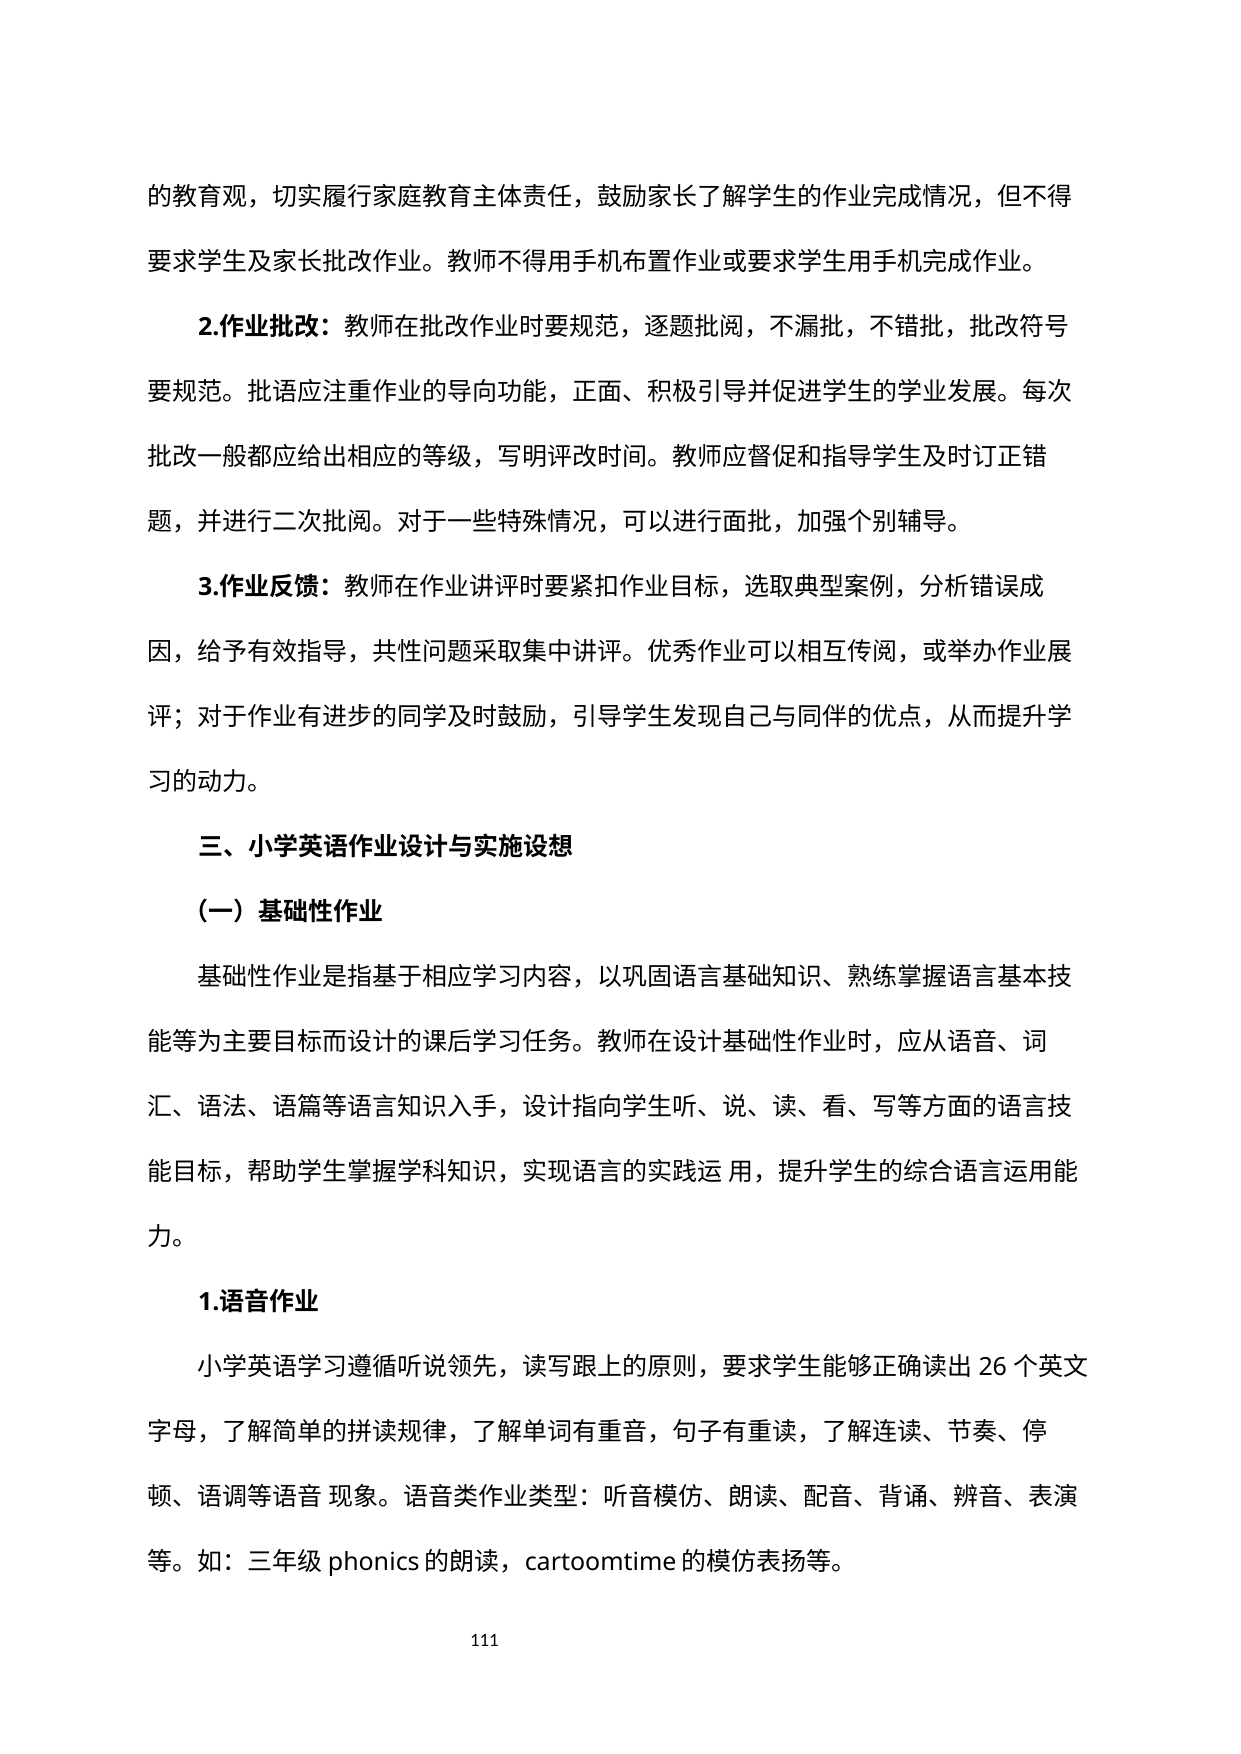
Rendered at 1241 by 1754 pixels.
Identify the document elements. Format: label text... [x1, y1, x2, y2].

text 3.作业反馈：教师在作业讲评时要紧扣作业目标，选取典型案例，分析错误成因，给予有效指导，共性问题采取集中讲评。优秀作业可以相互传阅，或举办作业展评；对于作业有进步的同学及时鼓励，引导学生发现自己与同伴的优点，从而提升学习的动力。 [148, 552, 1093, 812]
text 2.作业批改：教师在批改作业时要规范，逐题批阅，不漏批，不错批，批改符号要规范。批语应注重作业的导向功能，正面、积极引导并促进学生的学业发展。每次批改一般都应给出相应的等级，写明评改时间。教师应督促和指导学生及时订正错题，并进行二次批阅。对于一些特殊情况，可以进行面批，加强个别辅导。 [148, 292, 1093, 552]
text 小学英语学习遵循听说领先，读写跟上的原则，要求学生能够正确读出 26 个英文字母，了解简单的拼读规律，了解单词有重音，句子有重读，了解连读、节奏、停顿、语调等语音 现象。语音类作业类型：听音模仿、朗读、配音、背诵、辨音、表演等。如：三年级phonics的朗读，cartoomtime的模仿表扬等。 [148, 1332, 1093, 1592]
text 基础性作业是指基于相应学习内容，以巩固语言基础知识、熟练掌握语言基本技能等为主要目标而设计的课后学习任务。教师在设计基础性作业时，应从语音、词汇、语法、语篇等语言知识入手，设计指向学生听、说、读、看、写等方面的语言技能目标，帮助学生掌握学科知识，实现语言的实践运 用，提升学生的综合语言运用能力。 [148, 942, 1093, 1267]
list （一）基础性作业 [184, 877, 1093, 942]
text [148, 162, 1093, 292]
list 1.语音作业 [148, 1267, 1093, 1332]
text 三、小学英语作业设计与实施设想 [148, 812, 1093, 877]
